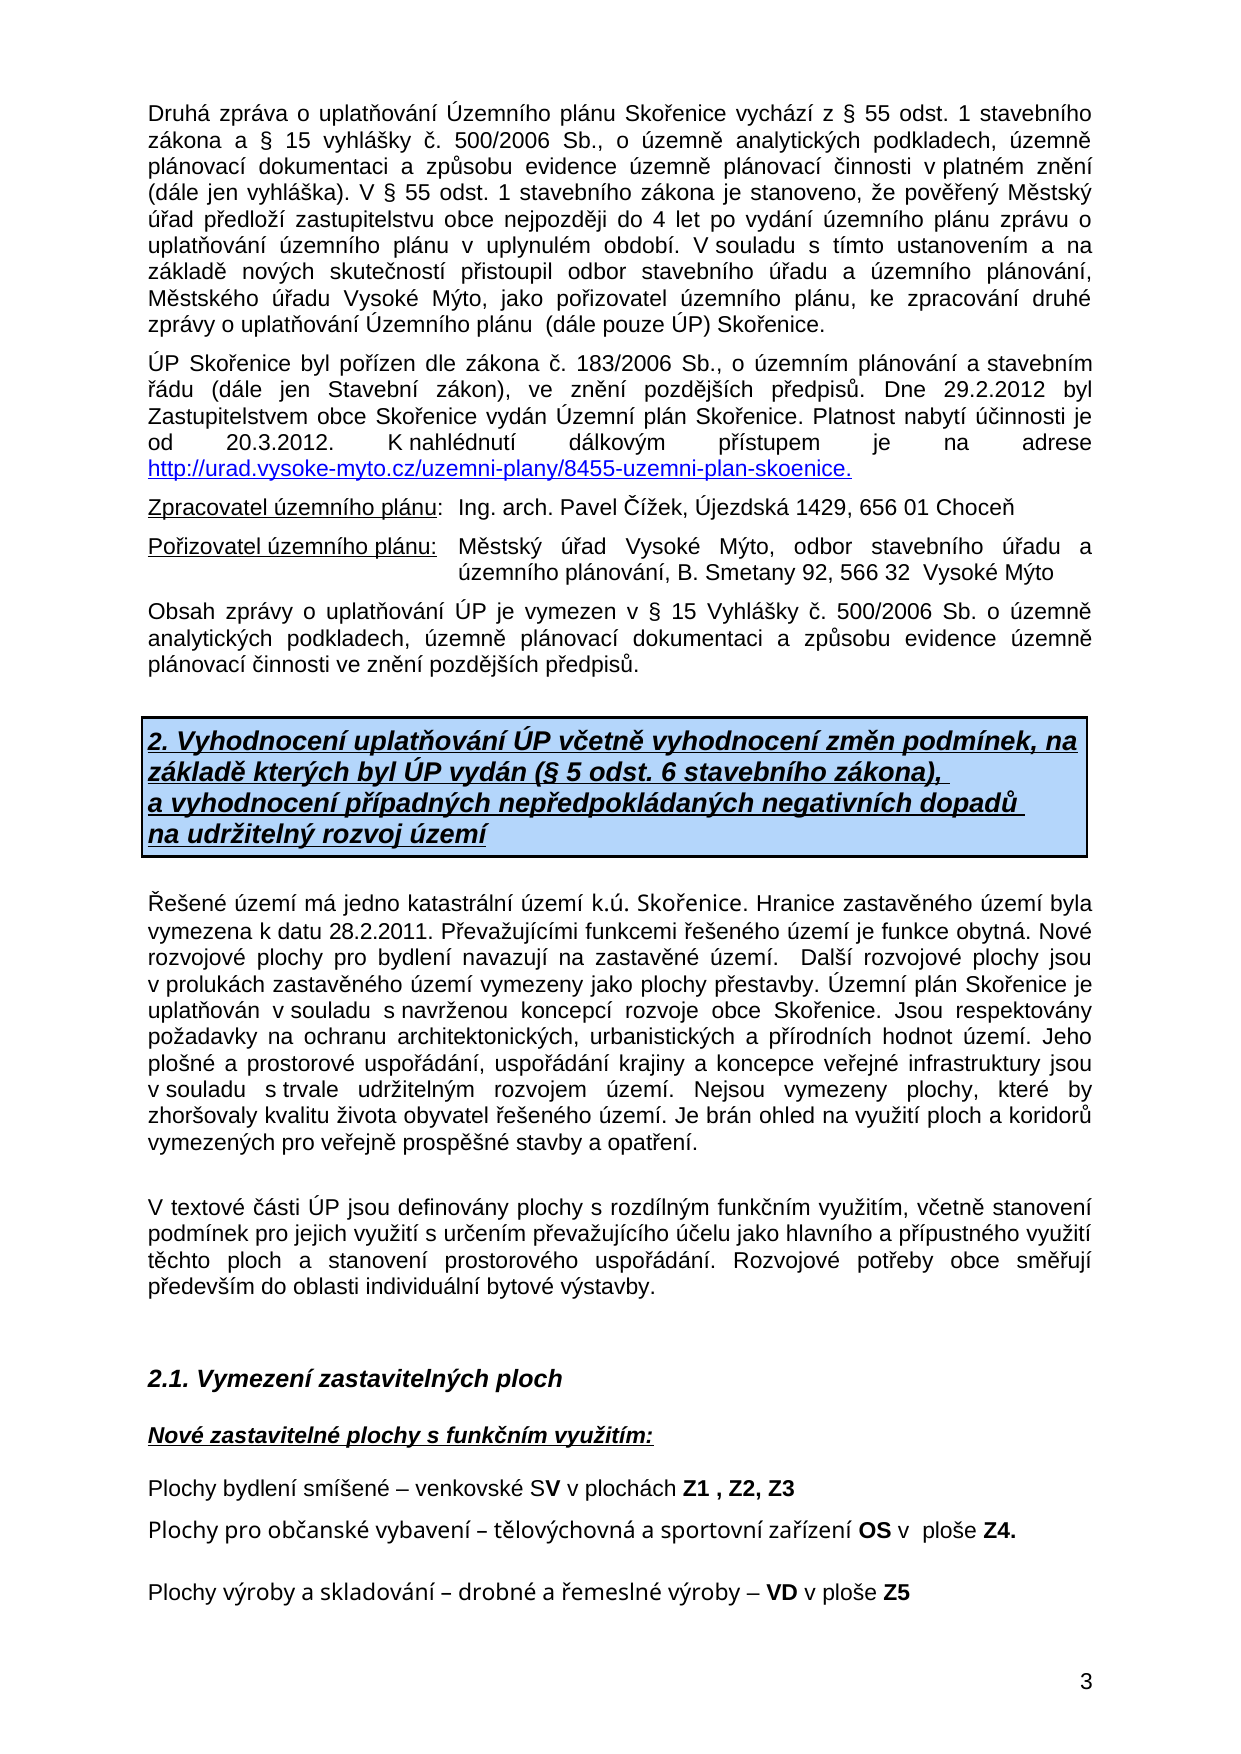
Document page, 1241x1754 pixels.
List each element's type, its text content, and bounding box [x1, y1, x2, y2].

text ÚP Skořenice byl pořízen dle zákona č. 183/2006 Sb., o územním plánování a stavebním řádu (dále jen Stavební zákon), ve znění pozdějších předpisů. Dne 29.2.2012 byl Zastupitelstvem obce Skořenice vydán Územní plán Skořenice. Platnost nabytí účinnosti je od 20.3.2012. K nahlédnutí dálkovým přístupem je na adrese http://urad.vysoke-myto.cz/uzemni-plany/8455-uzemni-plan-skoenice. [148, 429, 1092, 482]
text Plochy pro občanské vybavení – tělovýchovná a sportovní zařízení OS v ploše Z4. [148, 1514, 1092, 1545]
text Pořizovatel územního plánu: Městský úřad Vysoké Mýto, odbor stavebního úřadu a územního plánování, B. Smetany 92, 566 32 Vysoké Mýto [148, 533, 1092, 586]
text V textové části ÚP jsou definovány plochy s rozdílným funkčním využitím, včetně stanovení podmínek pro jejich využití s určením převažujícího účelu jako hlavního a přípustného využití těchto ploch a stanovení prostorového uspořádání. Rozvojové potřeby obce směřují především do oblasti individuální bytové výstavby. [148, 1194, 1092, 1299]
table_header 2. Vyhodnocení uplatňování ÚP včetně vyhodnocení změn podmínek, na základě kterých byl ÚP vydán (§ 5 odst. 6 stavebního zákona), a vyhodnocení případných nepředpokládaných negativních dopadů na udržitelný rozvoj území [143, 719, 1086, 855]
text Plochy výroby a skladování – drobné a řemeslné výroby – VD v ploše Z5 [148, 1576, 1092, 1607]
subtitle 2.1. Vymezení zastavitelných ploch [148, 1364, 1092, 1393]
text Řešené území má jedno katastrální území k.ú. Skořenice. Hranice zastavěného území byla vymezena k datu 28.2.2011. Převažujícími funkcemi řešeného území je funkce obytná. Nové rozvojové plochy pro bydlení navazují na zastavěné území. Další rozvojové plochy jsou v prolukách zastavěného území vymezeny jako plochy přestavby. Územní plán Skořenice je uplatňován v souladu s navrženou koncepcí rozvoje obce Skořenice. Jsou respektovány požadavky na ochranu architektonických, urbanistických a přírodních hodnot území. Jeho plošné a prostorové uspořádání, uspořádání krajiny a koncepce veřejné infrastruktury jsou v souladu s trvale udržitelným rozvojem území. Nejsou vymezeny plochy, které by zhoršovaly kvalitu života obyvatel řešeného území. Je brán ohled na využití ploch a koridorů vymezených pro veřejně prospěšné stavby a opatření. [148, 887, 1092, 1155]
text Obsah zprávy o uplatňování ÚP je vymezen v § 15 Vyhlášky č. 500/2006 Sb. o územně analytických podkladech, územně plánovací dokumentaci a způsobu evidence územně plánovací činnosti ve znění pozdějších předpisů. [148, 598, 1092, 677]
text Nové zastavitelné plochy s funkčním využitím: [148, 1422, 1092, 1448]
text Plochy bydlení smíšené – venkovské SV v plochách Z1 , Z2, Z3 [148, 1475, 1092, 1501]
text Druhá zpráva o uplatňování Územního plánu Skořenice vychází z § 55 odst. 1 stavebního zákona a § 15 vyhlášky č. 500/2006 Sb., o územně analytických podkladech, územně plánovací dokumentaci a způsobu evidence územně plánovací činnosti v platném znění (dále jen vyhláška). V § 55 odst. 1 stavebního zákona je stanoveno, že pověřený Městský úřad předloží zastupitelstvu obce nejpozději do 4 let po vydání územního plánu zprávu o uplatňování územního plánu v uplynulém období. V souladu s tímto ustanovením a na základě nových skutečností přistoupil odbor stavebního úřadu a územního plánování, Městského úřadu Vysoké Mýto, jako pořizovatel územního plánu, ke zpracování druhé zprávy o uplatňování Územního plánu (dále pouze ÚP) Skořenice. [148, 100, 1092, 337]
text Zpracovatel územního plánu: Ing. arch. Pavel Čížek, Újezdská 1429, 656 01 Choceň [148, 494, 1092, 521]
text ÚP Skořenice byl pořízen dle zákona č. 183/2006 Sb., o územním plánování a stavebním řádu (dále jen Stavební zákon), ve znění pozdějších předpisů. Dne 29.2.2012 byl Zastupitelstvem obce Skořenice vydán Územní plán Skořenice. Platnost nabytí účinnosti je od 20.3.2012. K nahlédnutí dálkovým přístupem je na adrese http://urad.vysoke-myto.cz/uzemni-plany/8455-uzemni-plan-skoenice. [148, 350, 1092, 403]
